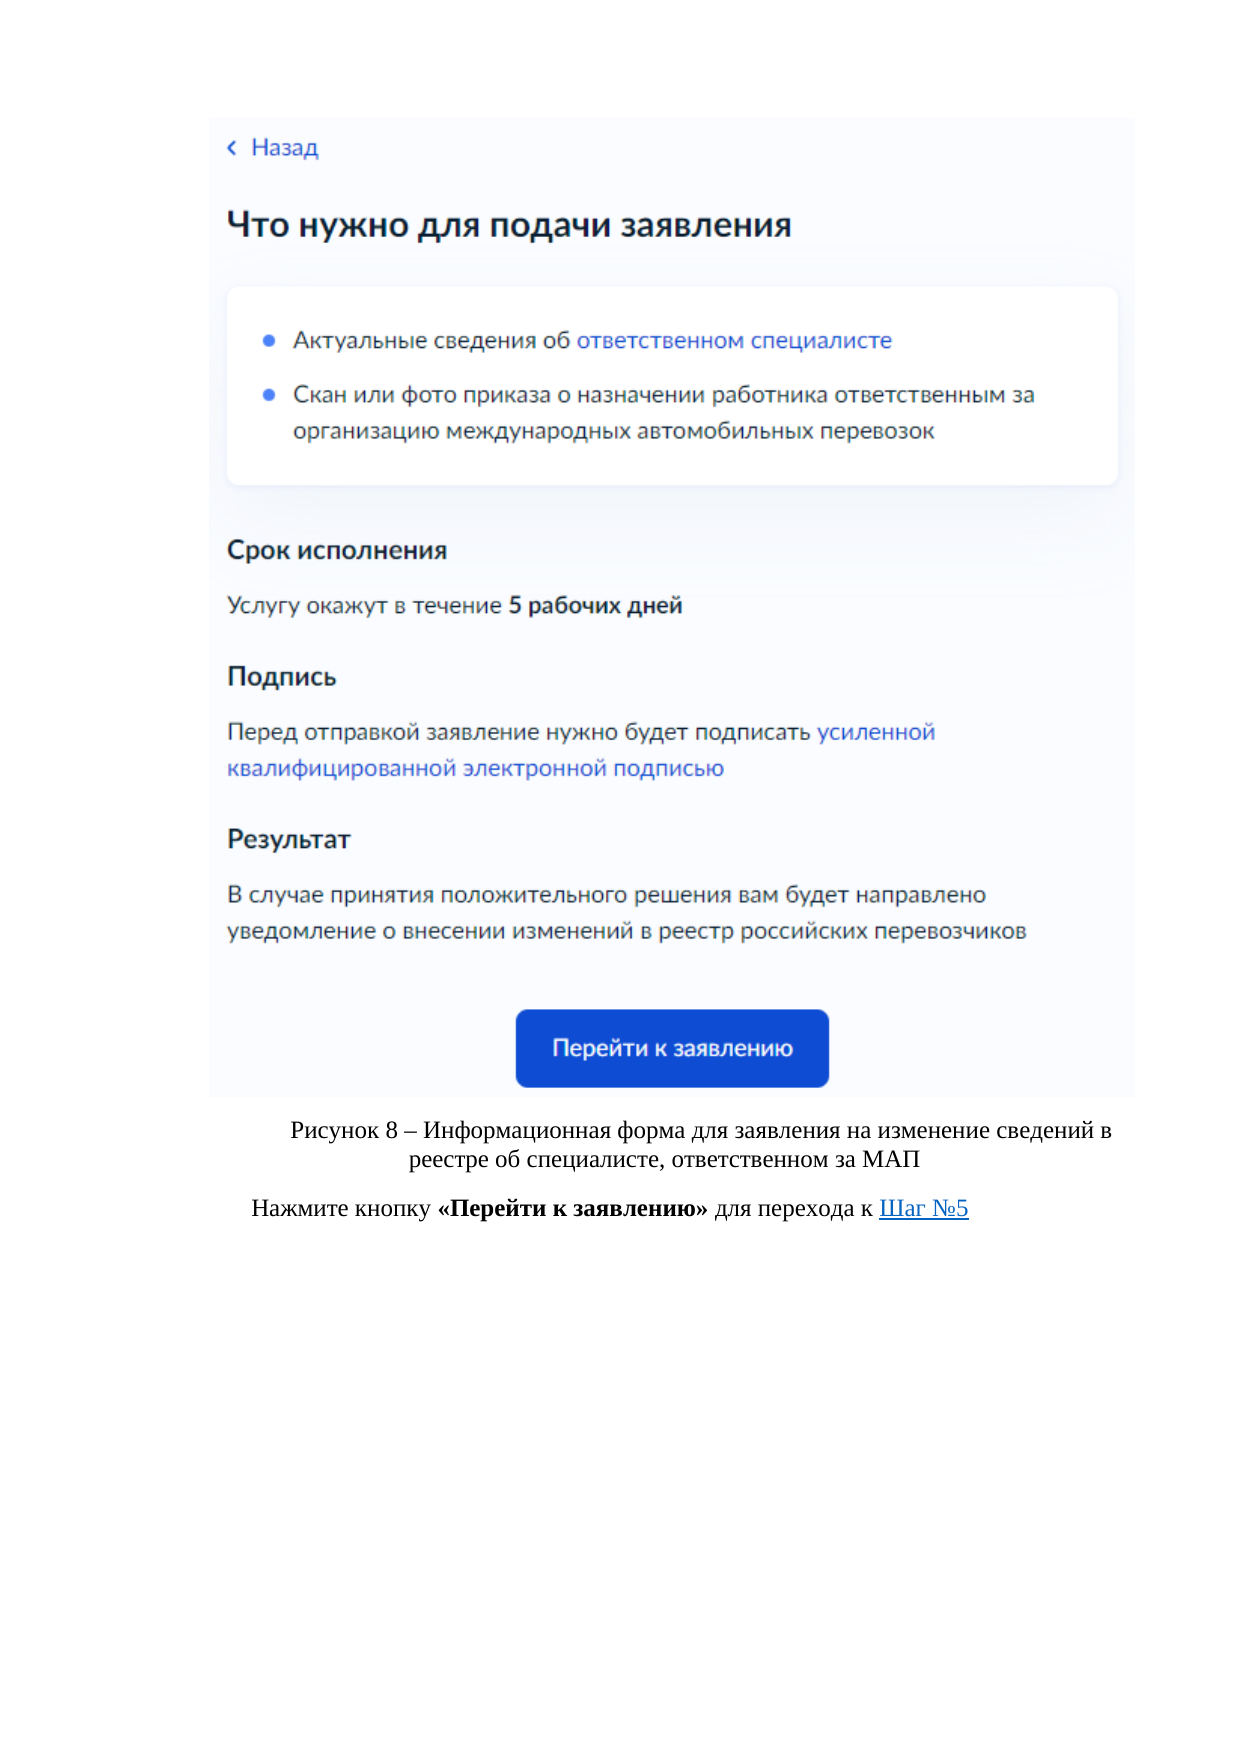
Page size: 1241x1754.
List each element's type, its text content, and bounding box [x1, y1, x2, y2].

picture [209, 118, 1135, 1097]
text Нажмите кнопку «Перейти к заявлению» для перехода к Шаг №5 [177, 1193, 1152, 1222]
